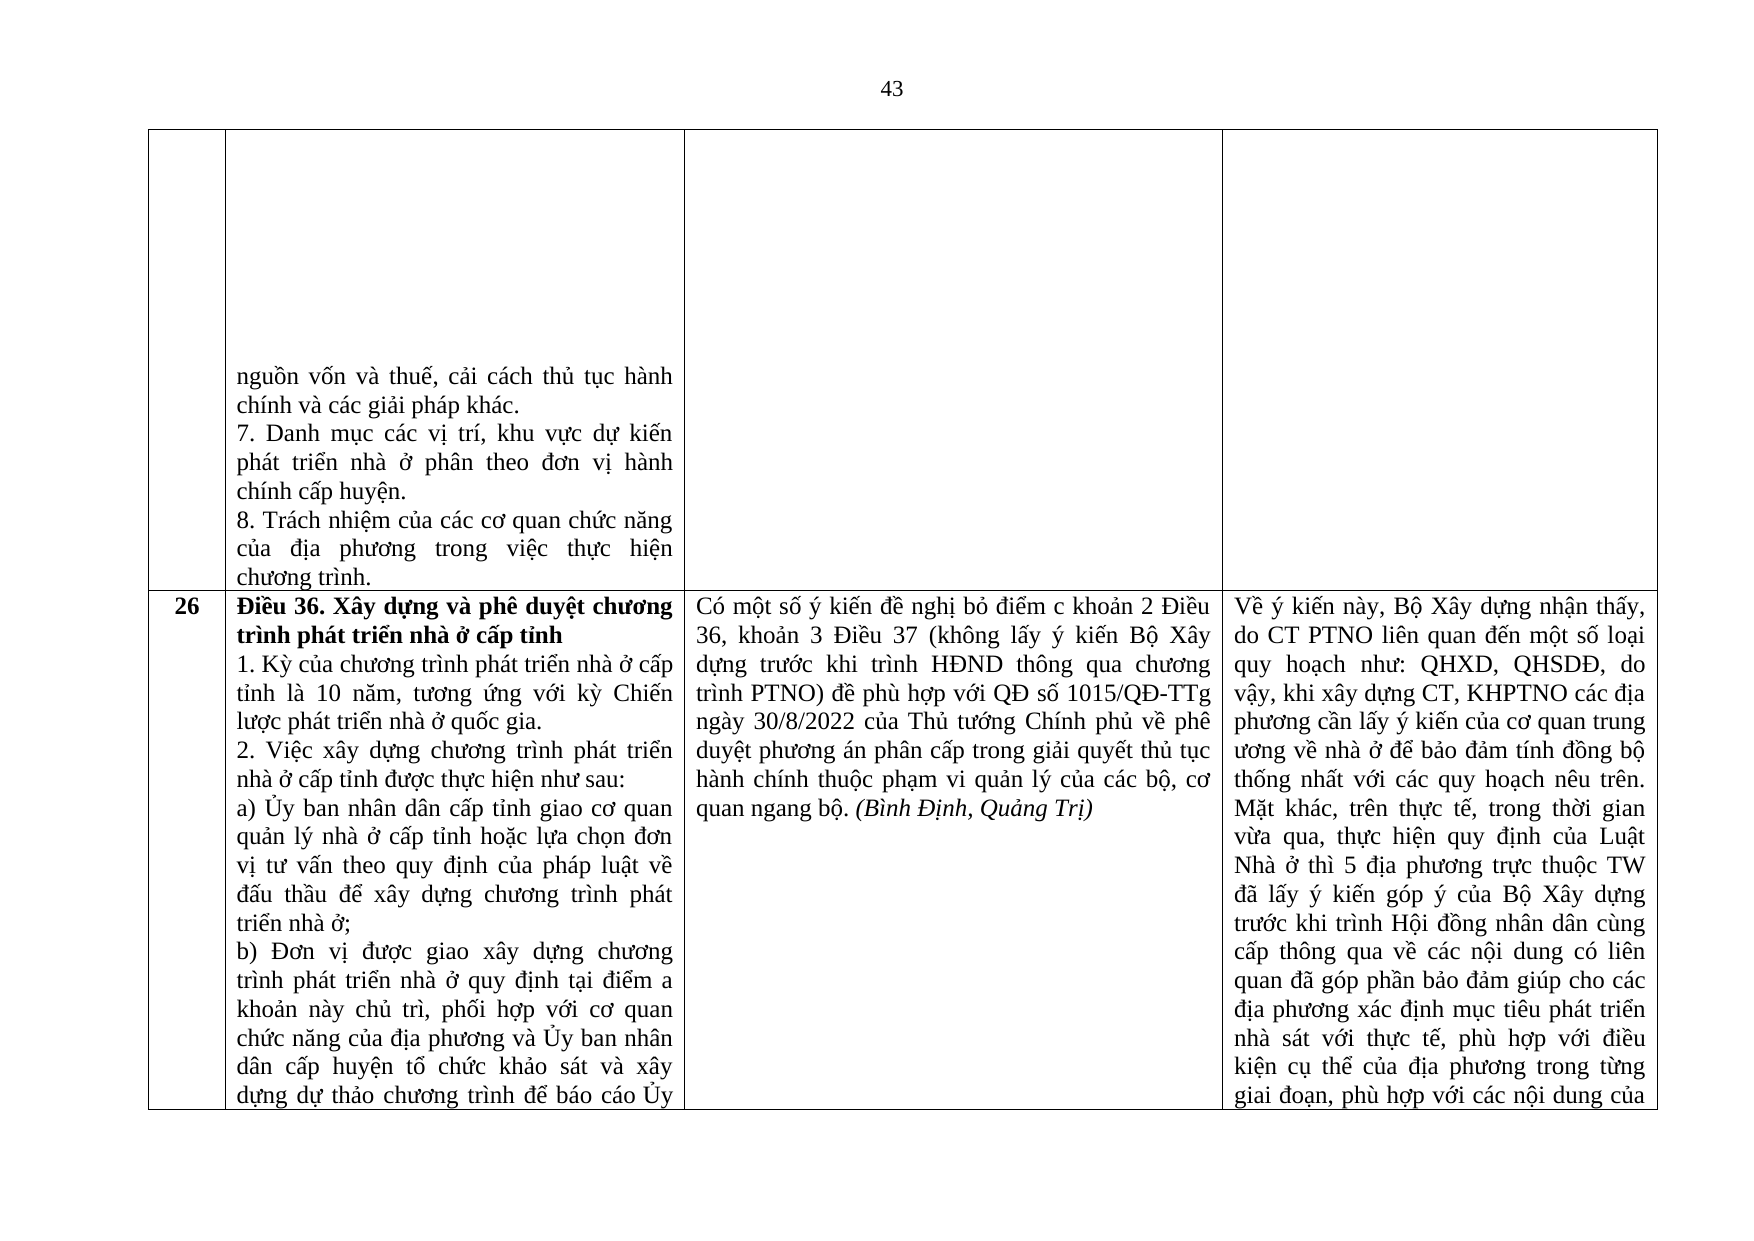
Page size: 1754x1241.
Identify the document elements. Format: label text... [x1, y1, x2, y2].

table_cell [1223, 591, 1657, 1109]
table_cell 26 [149, 591, 225, 1109]
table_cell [685, 591, 1222, 1109]
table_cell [685, 130, 1222, 590]
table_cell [1223, 130, 1657, 590]
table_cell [226, 591, 684, 1109]
